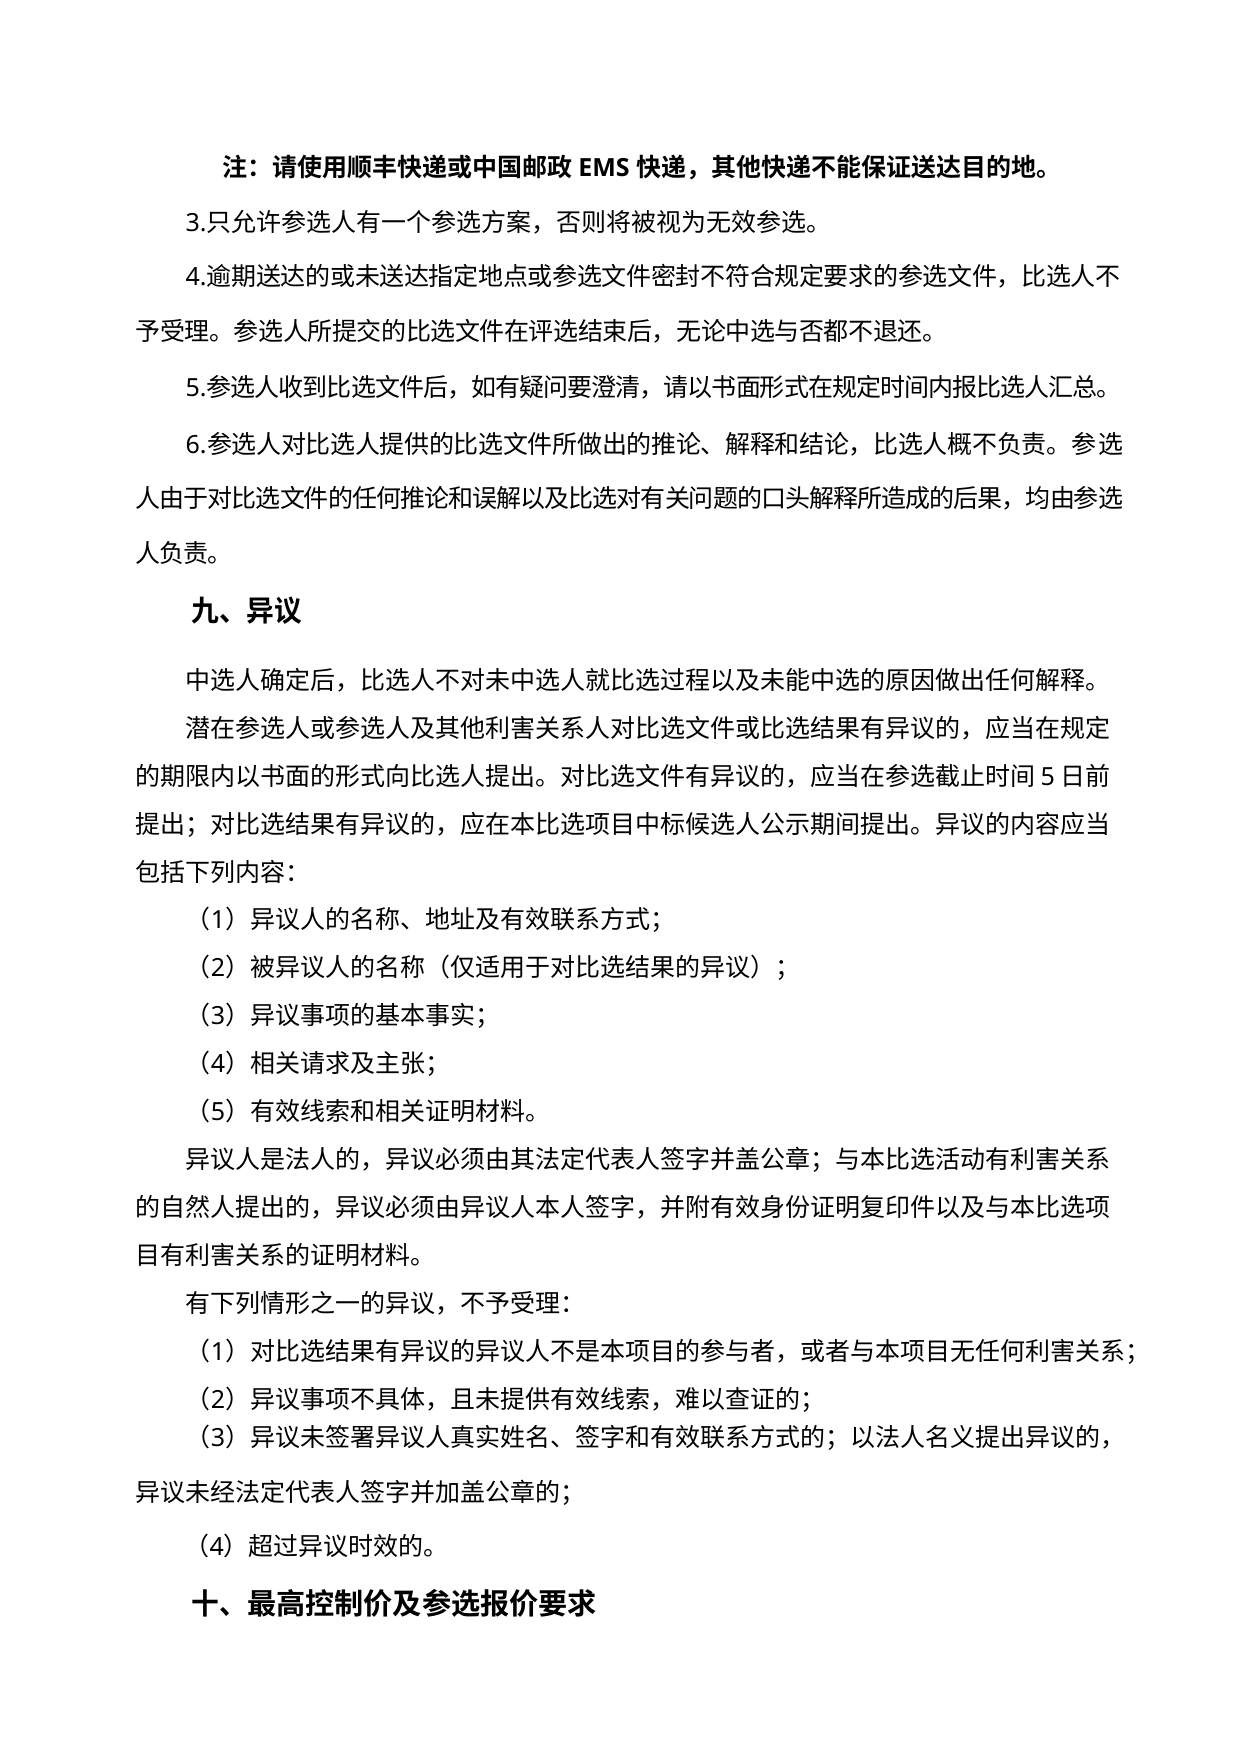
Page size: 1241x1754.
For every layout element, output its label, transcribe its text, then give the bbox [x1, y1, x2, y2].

text 4.逾期送达的或未送达指定地点或参选文件密封不符合规定要求的参选文件，比选人不予受理。参选人所提交的比选文件在评选结束后，无论中选与否都不退还。 [135, 257, 1123, 347]
text （4）超过异议时效的。 [135, 1526, 1134, 1563]
text 潜在参选人或参选人及其他利害关系人对比选文件或比选结果有异议的，应当在规定的期限内以书面的形式向比选人提出。对比选文件有异议的，应当在参选截止时间5日前提出；对比选结果有异议的，应在本比选项目中标候选人公示期间提出。异议的内容应当包括下列内容： [135, 699, 1134, 891]
text 中选人确定后，比选人不对未中选人就比选过程以及未能中选的原因做出任何解释。 [135, 651, 1134, 699]
text （5）有效线索和相关证明材料。 [135, 1082, 1134, 1130]
text （4）相关请求及主张； [135, 1034, 1134, 1082]
text 6.参选人对比选人提供的比选文件所做出的推论、解释和结论，比选人概不负责。参选人由于对比选文件的任何推论和误解以及比选对有关问题的口头解释所造成的后果，均由参选人负责。 [135, 424, 1123, 569]
text （2）异议事项不具体，且未提供有效线索，难以查证的； [135, 1370, 1134, 1418]
text （1）异议人的名称、地址及有效联系方式； [135, 891, 1134, 938]
text （1）对比选结果有异议的异议人不是本项目的参与者，或者与本项目无任何利害关系； [135, 1322, 1134, 1370]
text 5.参选人收到比选文件后，如有疑问要澄清，请以书面形式在规定时间内报比选人汇总。 [135, 368, 1123, 404]
text 有下列情形之一的异议，不予受理： [135, 1274, 1134, 1322]
text 注：请使用顺丰快递或中国邮政 EMS 快递，其他快递不能保证送达目的地。 [198, 148, 1134, 184]
text （2）被异议人的名称（仅适用于对比选结果的异议）； [135, 938, 1134, 986]
text （3）异议未签署异议人真实姓名、签字和有效联系方式的；以法人名义提出异议的，异议未经法定代表人签字并加盖公章的； [135, 1418, 1134, 1508]
text 3.只允许参选人有一个参选方案，否则将被视为无效参选。 [135, 202, 1134, 238]
text 异议人是法人的，异议必须由其法定代表人签字并盖公章；与本比选活动有利害关系的自然人提出的，异议必须由异议人本人签字，并附有效身份证明复印件以及与本比选项目有利害关系的证明材料。 [135, 1130, 1134, 1274]
text （3）异议事项的基本事实； [135, 986, 1134, 1034]
subtitle 九、异议 [135, 588, 1134, 630]
subtitle 十、最高控制价及参选报价要求 [191, 1581, 1134, 1623]
